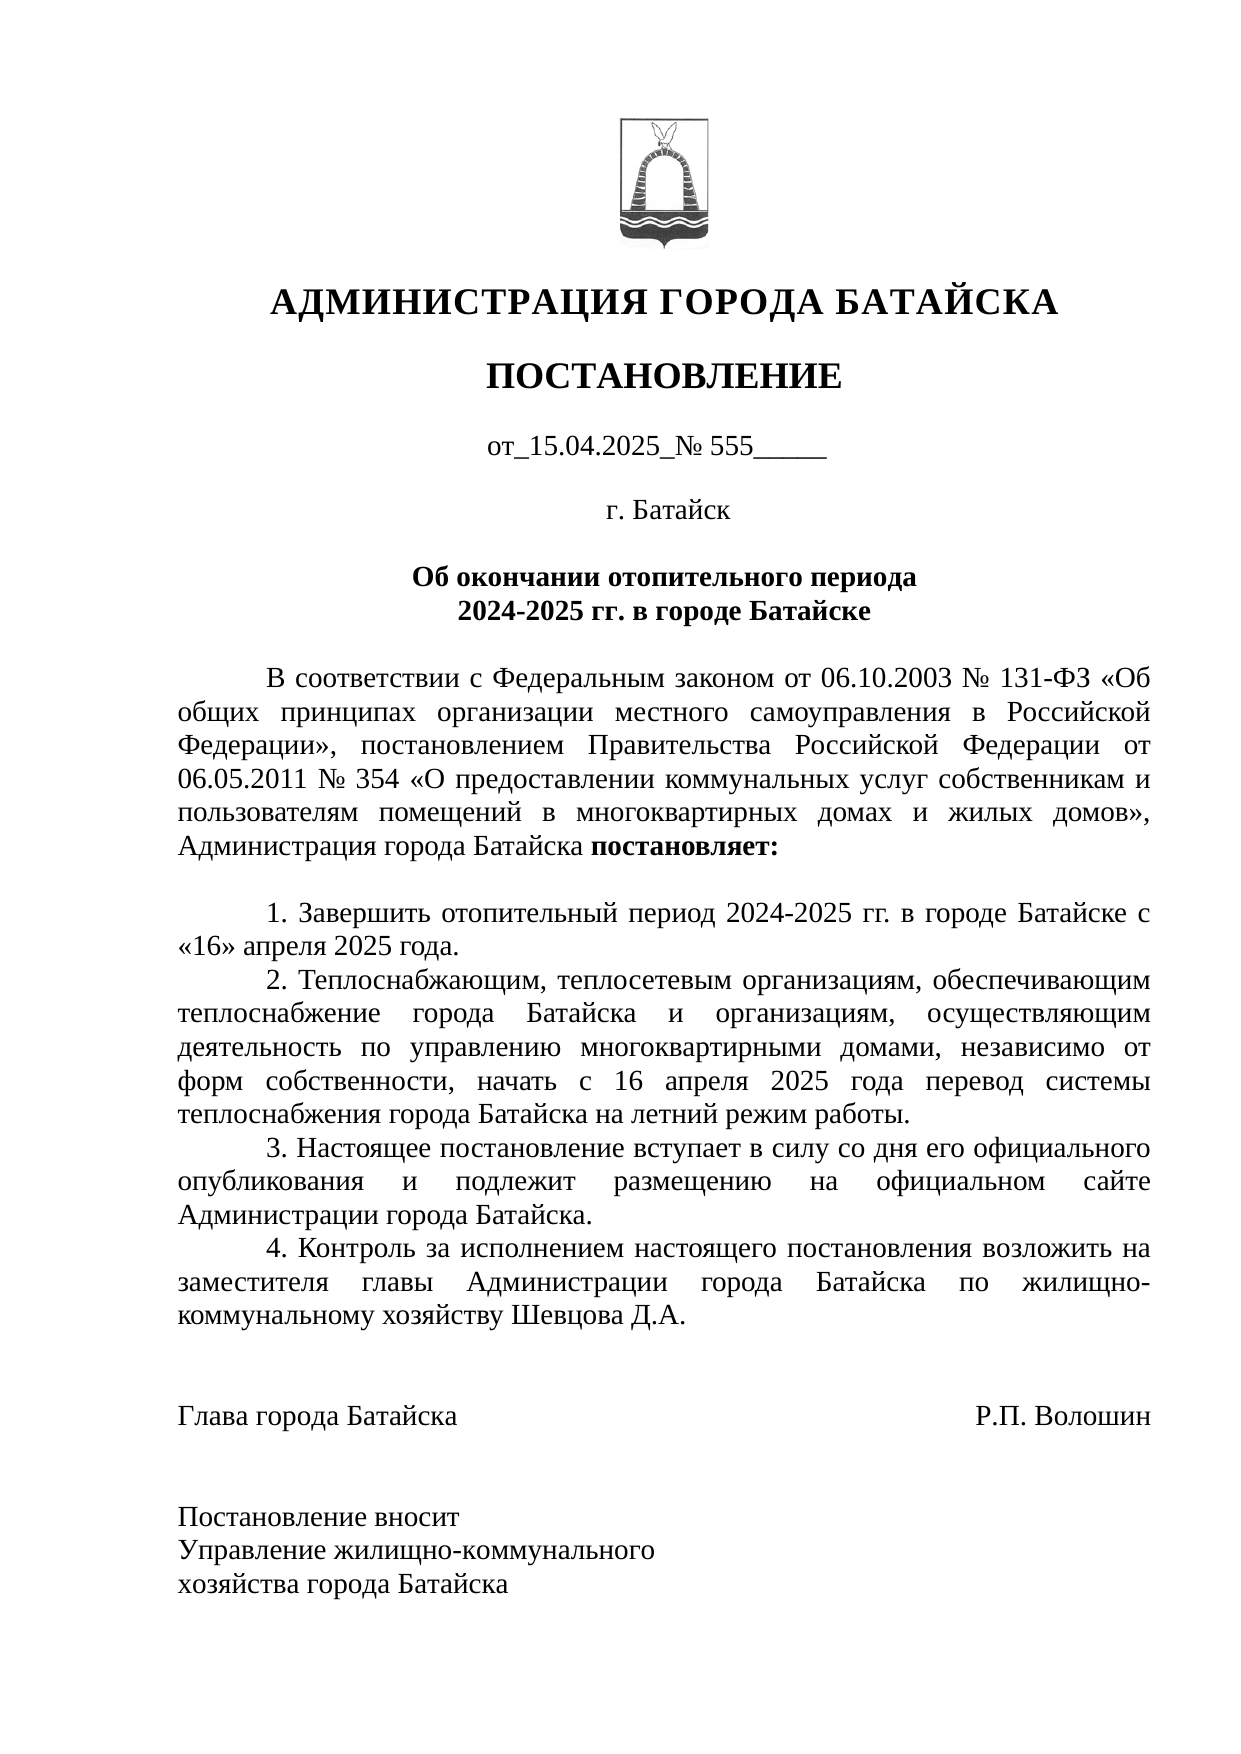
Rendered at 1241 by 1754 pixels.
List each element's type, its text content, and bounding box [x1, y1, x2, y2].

picture [619, 118, 709, 249]
text г. Батайск [177, 492, 1152, 526]
text 4. Контроль за исполнением настоящего постановления возложить на заместителя главы Администрации города Батайска по жилищно-коммунальному хозяйству Шевцова Д.А. [177, 1230, 1152, 1331]
text 2. Теплоснабжающим, теплосетевым организациям, обеспечивающим теплоснабжение города Батайска и организациям, осуществляющим деятельность по управлению многоквартирными домами, независимо от форм собственности, начать с 16 апреля 2025 года перевод системы теплоснабжения города Батайска на летний режим работы. [177, 962, 1152, 1130]
text Управление жилищно-коммунального [177, 1532, 974, 1566]
text 3. Настоящее постановление вступает в силу со дня его официального опубликования и подлежит размещению на официальном сайте Администрации города Батайска. [177, 1130, 1152, 1230]
text Глава города Батайска Р.П. Волошин [177, 1398, 1152, 1432]
text 1. Завершить отопительный период 2024-2025 гг. в городе Батайске с «16» апреля 2025 года. [177, 895, 1152, 962]
text ПОСТАНОВЛЕНИЕ [177, 353, 1152, 397]
text хозяйства города Батайска [177, 1566, 974, 1599]
text Об окончании отопительного периода [177, 559, 1152, 593]
text В соответствии с Федеральным законом от 06.10.2003 № 131-ФЗ «Об общих принципах организации местного самоуправления в Российской Федерации», постановлением Правительства Российской Федерации от 06.05.2011 № 354 «О предоставлении коммунальных услуг собственникам и пользователям помещений в многоквартирных домах и жилых домов», Администрация города Батайска постановляет: [177, 660, 1152, 861]
text Постановление вносит [177, 1499, 974, 1532]
text от_15.04.2025_№ 555_____ [398, 428, 1152, 461]
text 2024-2025 гг. в городе Батайске [177, 593, 1152, 627]
text АДМИНИСТРАЦИЯ ГОРОДА БАТАЙСКА [177, 279, 1152, 322]
